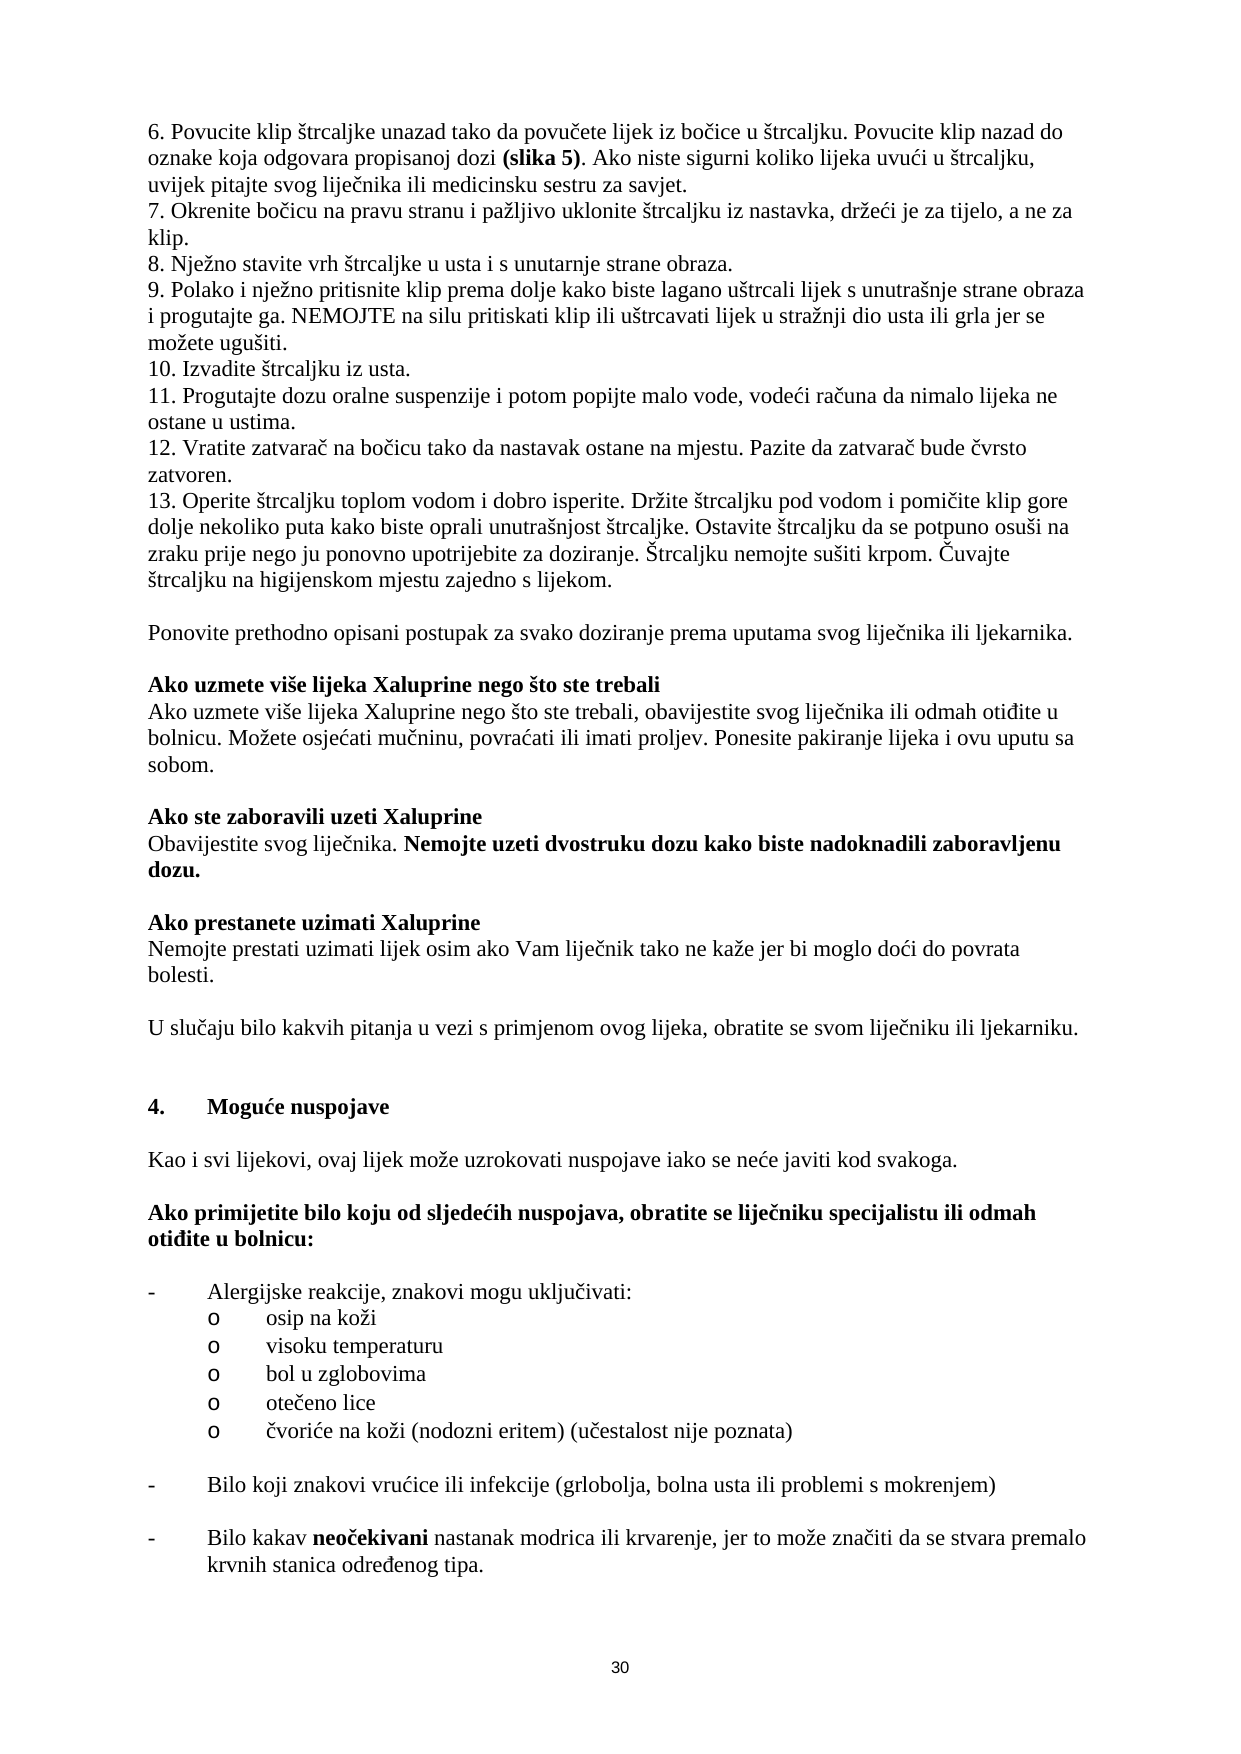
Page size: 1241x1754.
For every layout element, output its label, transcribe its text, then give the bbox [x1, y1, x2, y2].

list osip na koži [207, 1304, 1092, 1332]
list 6. Povucite klip štrcaljke unazad tako da povučete lijek iz bočice u štrcaljku. Povucite klip nazad do oznake koja odgovara propisanoj dozi (slika 5). Ako niste sigurni koliko lijeka uvući u štrcaljku, uvijek pitajte svog liječnika ili medicinsku sestru za savjet. [148, 118, 1092, 197]
list 11. Progutajte dozu oralne suspenzije i potom popijte malo vode, vodeći računa da nimalo lijeka ne ostane u ustima. [148, 382, 1092, 434]
list Kao i svi lijekovi, ovaj lijek može uzrokovati nuspojave iako se neće javiti kod svakoga. [148, 1146, 1092, 1172]
list 13. Operite štrcaljku toplom vodom i dobro isperite. Držite štrcaljku pod vodom i pomičite klip gore dolje nekoliko puta kako biste oprali unutrašnjost štrcaljke. Ostavite štrcaljku da se potpuno osuši na zraku prije nego ju ponovno upotrijebite za doziranje. Štrcaljku nemojte sušiti krpom. Čuvajte štrcaljku na higijenskom mjestu zajedno s lijekom. [148, 487, 1092, 592]
list 12. Vratite zatvarač na bočicu tako da nastavak ostane na mjestu. Pazite da zatvarač bude čvrsto zatvoren. [148, 434, 1092, 487]
list visoku temperaturu [207, 1332, 1092, 1361]
text - Bilo kakav neočekivani nastanak modrica ili krvarenje, jer to može značiti da se stvara premalo krvnih stanica određenog tipa. [148, 1524, 1092, 1577]
list 8. Nježno stavite vrh štrcaljke u usta i s unutarnje strane obraza. [148, 250, 1092, 276]
list Nemojte prestati uzimati lijek osim ako Vam liječnik tako ne kaže jer bi moglo doći do povrata bolesti. [148, 935, 1092, 988]
list 7. Okrenite bočicu na pravu stranu i pažljivo uklonite štrcaljku iz nastavka, držeći je za tijelo, a ne za klip. [148, 197, 1092, 250]
list Ponovite prethodno opisani postupak za svako doziranje prema uputama svog liječnika ili ljekarnika. [148, 619, 1092, 645]
list Ako ste zaboravili uzeti Xaluprine [148, 803, 1092, 830]
list 10. Izvadite štrcaljku iz usta. [148, 355, 1092, 382]
list bol u zglobovima [207, 1361, 1092, 1389]
list 9. Polako i nježno pritisnite klip prema dolje kako biste lagano uštrcali lijek s unutrašnje strane obraza i progutajte ga. NEMOJTE na silu pritiskati klip ili uštrcavati lijek u stražnji dio usta ili grla jer se možete ugušiti. [148, 276, 1092, 355]
list čvoriće na koži (nodozni eritem) (učestalost nije poznata) [207, 1417, 1092, 1445]
list Ako prestanete uzimati Xaluprine [148, 909, 1092, 935]
list otečeno lice [207, 1389, 1092, 1417]
list Ako uzmete više lijeka Xaluprine nego što ste trebali, obavijestite svog liječnika ili odmah otiđite u bolnicu. Možete osjećati mučninu, povraćati ili imati proljev. Ponesite pakiranje lijeka i ovu uputu sa sobom. [148, 698, 1092, 777]
list 4. Moguće nuspojave [148, 1093, 1092, 1119]
text - Alergijske reakcije, znakovi mogu uključivati: [148, 1278, 1092, 1304]
text - Bilo koji znakovi vrućice ili infekcije (grlobolja, bolna usta ili problemi s mokrenjem) [148, 1472, 1092, 1498]
list Ako uzmete više lijeka Xaluprine nego što ste trebali [148, 672, 1092, 698]
text Ako primijetite bilo koju od sljedećih nuspojava, obratite se liječniku specijalistu ili odmah otiđite u bolnicu: [148, 1199, 1092, 1251]
list U slučaju bilo kakvih pitanja u vezi s primjenom ovog lijeka, obratite se svom liječniku ili ljekarniku. [148, 1014, 1092, 1041]
list Obavijestite svog liječnika. Nemojte uzeti dvostruku dozu kako biste nadoknadili zaboravljenu dozu. [148, 830, 1092, 882]
